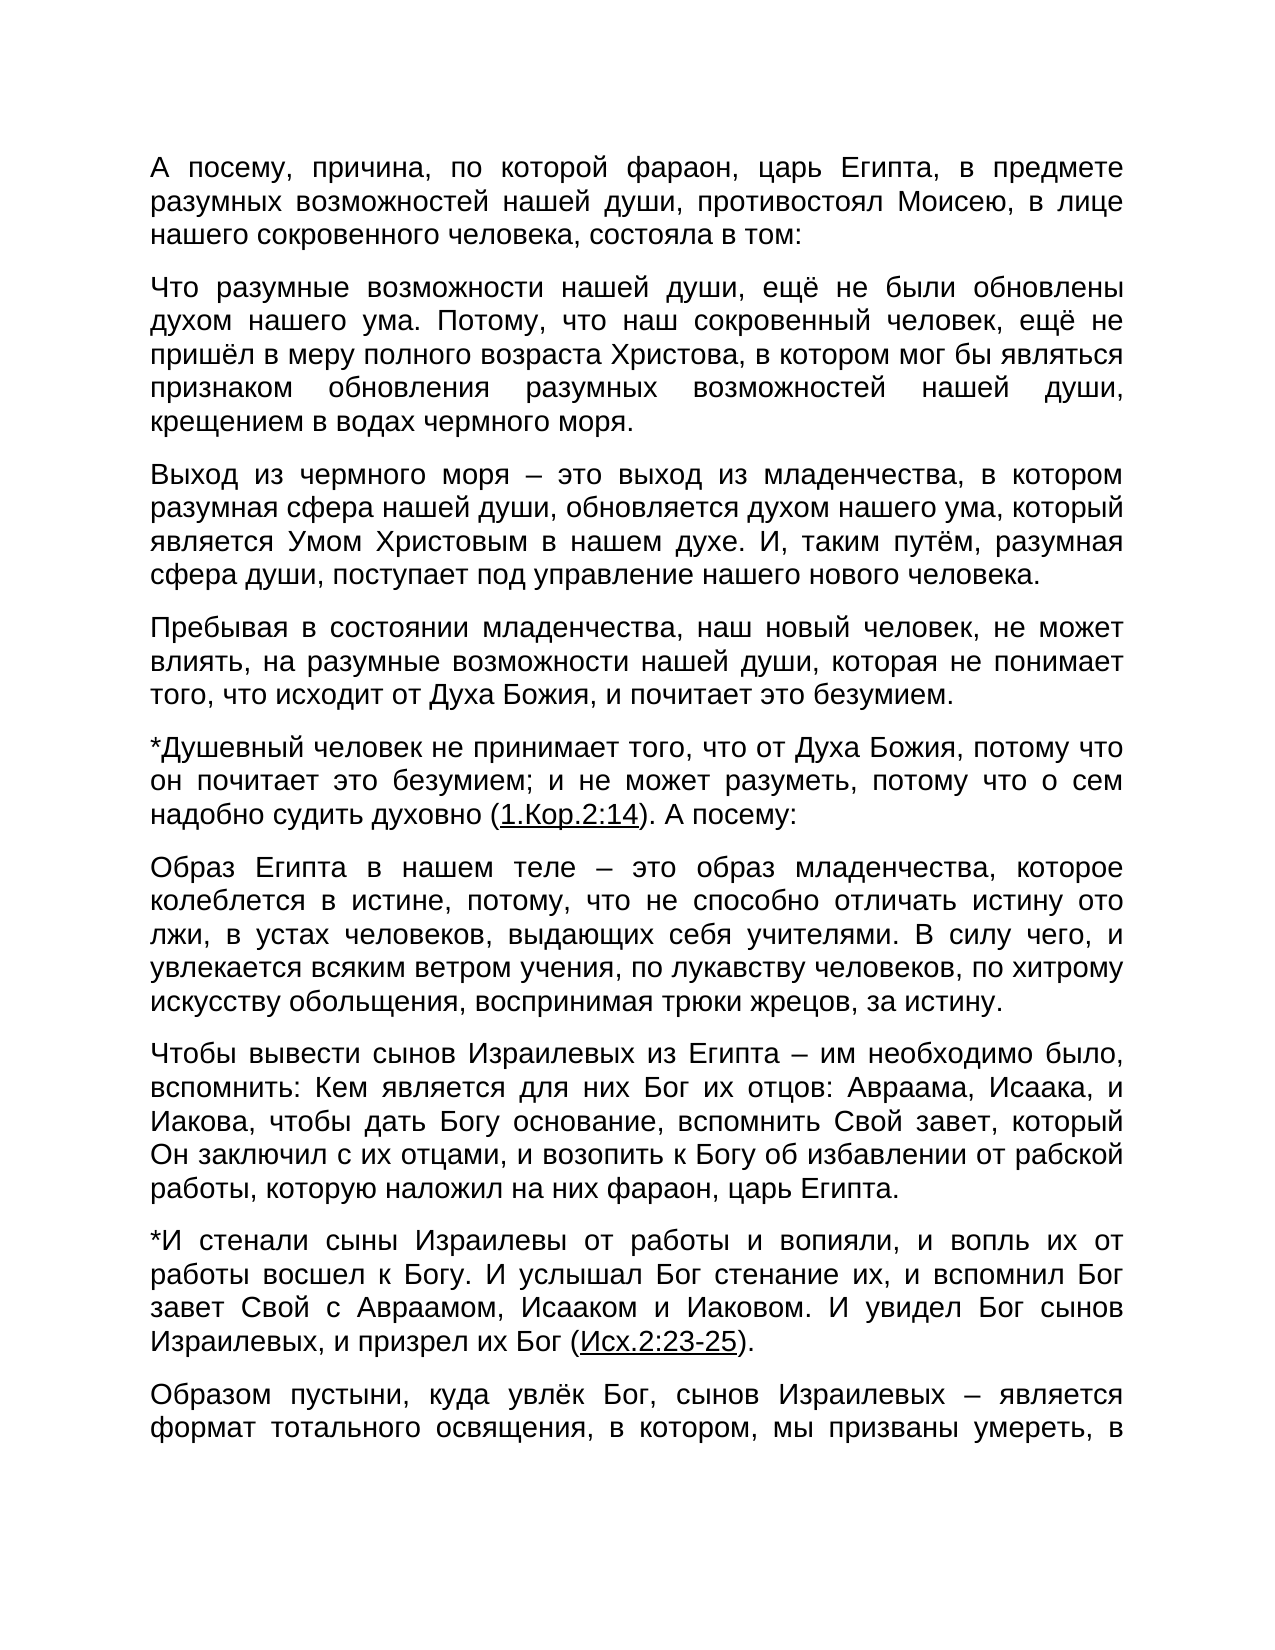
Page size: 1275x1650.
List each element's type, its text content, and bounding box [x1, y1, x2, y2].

text *И стенали сыны Израилевы от работы и вопияли, и вопль их от работы восшел к Богу. И услышал Бог стенание их, и вспомнил Бог завет Свой с Авраамом, Исааком и Иаковом. И увидел Бог сынов Израилевых, и призрел их Бог (Исх.2:23-25). [150, 1223, 1125, 1357]
text Выход из чермного моря – это выход из младенчества, в котором разумная сфера нашей души, обновляется духом нашего ума, который является Умом Христовым в нашем духе. И, таким путём, разумная сфера души, поступает под управление нашего нового человека. [150, 457, 1125, 591]
text Что разумные возможности нашей души, ещё не были обновлены духом нашего ума. Потому, что наш сокровенный человек, ещё не пришёл в меру полного возраста Христова, в котором мог бы являться признаком обновления разумных возможностей нашей души, крещением в водах чермного моря. [150, 270, 1125, 437]
text *Душевный человек не принимает того, что от Духа Божия, потому что он почитает это безумием; и не может разуметь, потому что о сем надобно судить духовно (1.Кор.2:14). А посему: [150, 730, 1125, 830]
text Чтобы вывести сынов Израилевых из Египта – им необходимо было, вспомнить: Кем является для них Бог их отцов: Авраама, Исаака, и Иакова, чтобы дать Богу основание, вспомнить Свой завет, который Он заключил с их отцами, и возопить к Богу об избавлении от рабской работы, которую наложил на них фараон, царь Египта. [150, 1036, 1125, 1204]
text Пребывая в состоянии младенчества, наш новый человек, не может влиять, на разумные возможности нашей души, которая не понимает того, что исходит от Духа Божия, и почитает это безумием. [150, 610, 1125, 711]
text А посему, причина, по которой фараон, царь Египта, в предмете разумных возможностей нашей души, противостоял Моисею, в лице нашего сокровенного человека, состояла в том: [150, 150, 1125, 251]
text Образ Египта в нашем теле – это образ младенчества, которое колеблется в истине, потому, что не способно отличать истину ото лжи, в устах человеков, выдающих себя учителями. В силу чего, и увлекается всяким ветром учения, по лукавству человеков, по хитрому искусству обольщения, воспринимая трюки жрецов, за истину. [150, 849, 1125, 1017]
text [150, 1377, 1125, 1444]
